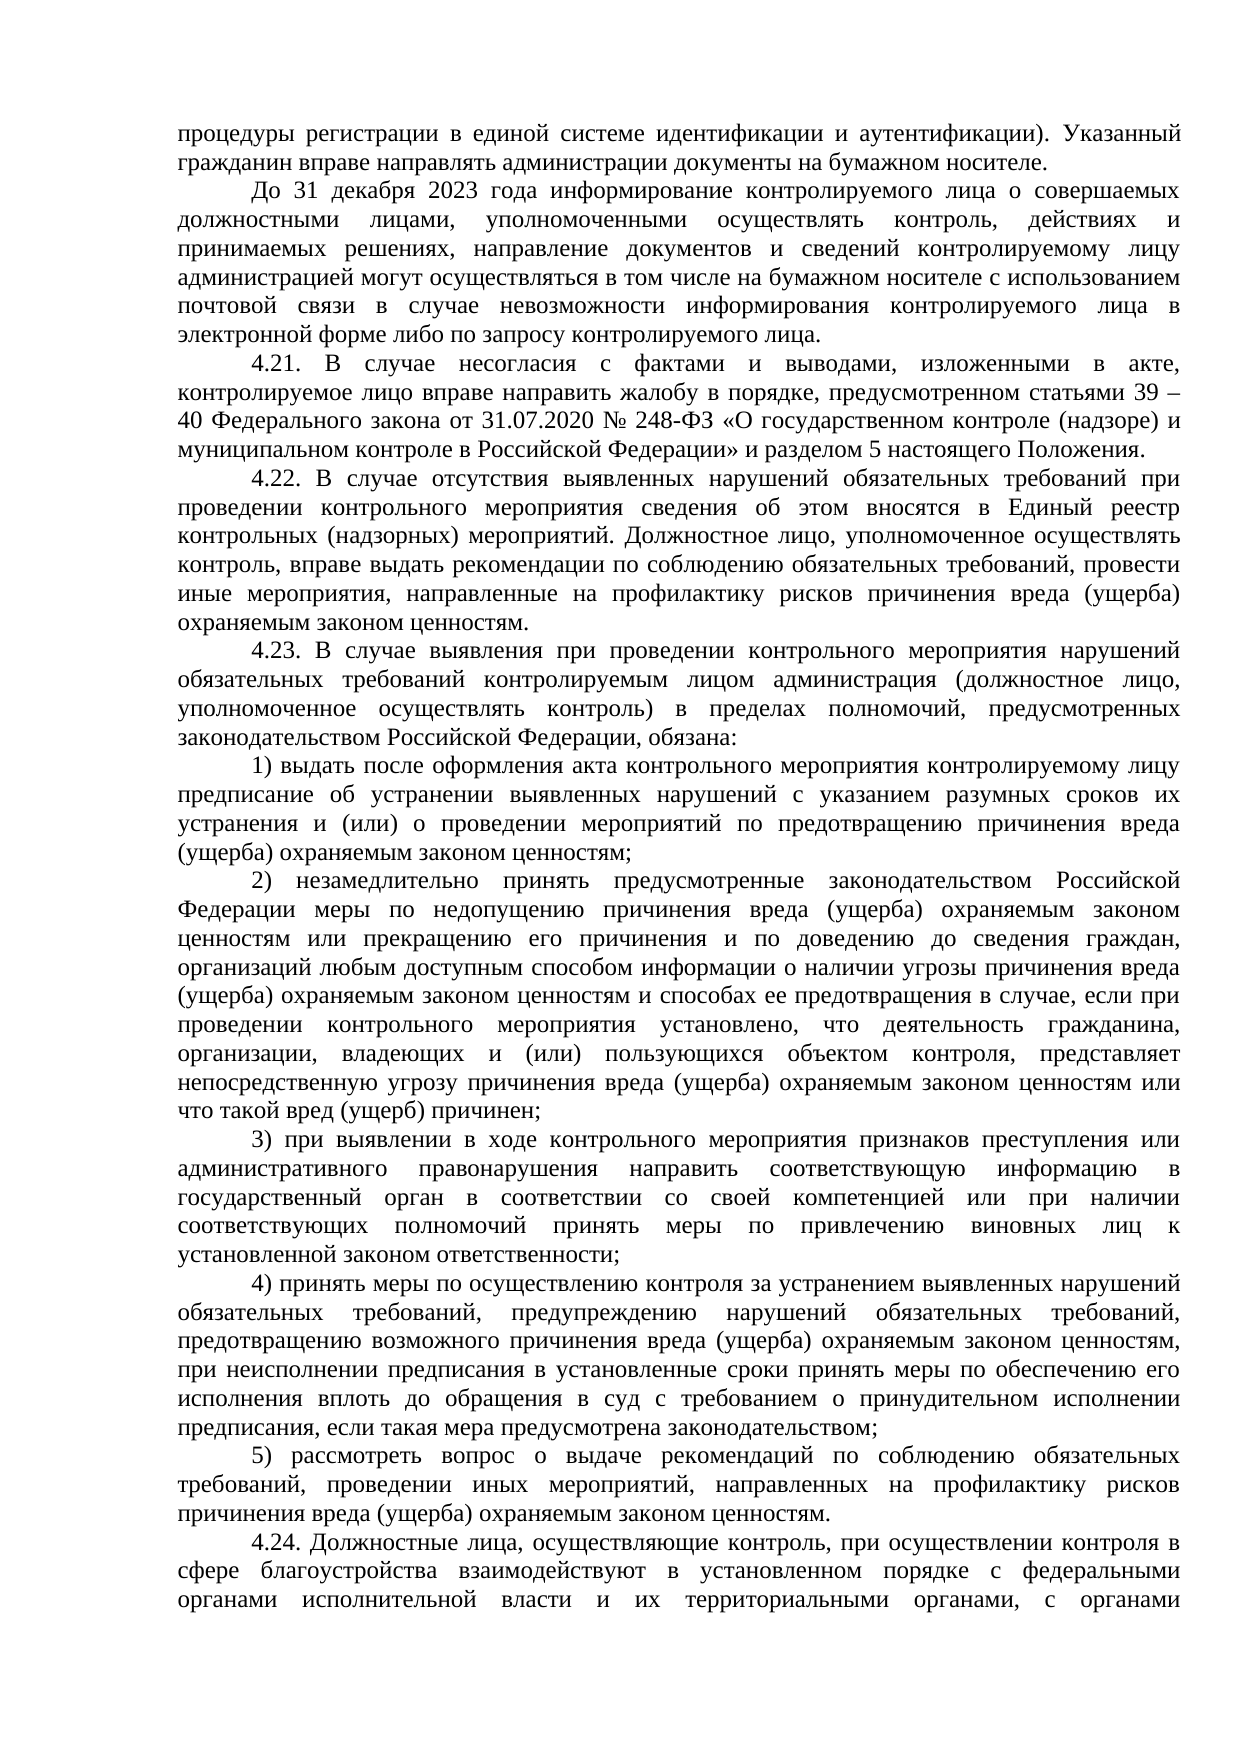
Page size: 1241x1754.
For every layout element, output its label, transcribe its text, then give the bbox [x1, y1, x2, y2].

text 4.21. В случае несогласия с фактами и выводами, изложенными в акте, контролируемое лицо вправе направить жалобу в порядке, предусмотренном статьями 39 – 40 Федерального закона от 31.07.2020 № 248-ФЗ «О государственном контроле (надзоре) и муниципальном контроле в Российской Федерации» и разделом 5 настоящего Положения. [177, 348, 1181, 463]
text 1) выдать после оформления акта контрольного мероприятия контролируемому лицу предписание об устранении выявленных нарушений с указанием разумных сроков их устранения и (или) о проведении мероприятий по предотвращению причинения вреда (ущерба) охраняемым законом ценностям; [177, 751, 1181, 866]
text 2) незамедлительно принять предусмотренные законодательством Российской Федерации меры по недопущению причинения вреда (ущерба) охраняемым законом ценностям или прекращению его причинения и по доведению до сведения граждан, организаций любым доступным способом информации о наличии угрозы причинения вреда (ущерба) охраняемым законом ценностям и способах ее предотвращения в случае, если при проведении контрольного мероприятия установлено, что деятельность гражданина, организации, владеющих и (или) пользующихся объектом контроля, представляет непосредственную угрозу причинения вреда (ущерба) охраняемым законом ценностям или что такой вред (ущерб) причинен; [177, 866, 1181, 1124]
text 5) рассмотреть вопрос о выдаче рекомендаций по соблюдению обязательных требований, проведении иных мероприятий, направленных на профилактику рисков причинения вреда (ущерба) охраняемым законом ценностям. [177, 1441, 1181, 1527]
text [177, 1527, 1181, 1613]
text До 31 декабря 2023 года информирование контролируемого лица о совершаемых должностными лицами, уполномоченными осуществлять контроль, действиях и принимаемых решениях, направление документов и сведений контролируемому лицу администрацией могут осуществляться в том числе на бумажном носителе с использованием почтовой связи в случае невозможности информирования контролируемого лица в электронной форме либо по запросу контролируемого лица. [177, 176, 1181, 348]
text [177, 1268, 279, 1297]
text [177, 118, 1181, 176]
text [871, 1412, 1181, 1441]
text 3) при выявлении в ходе контрольного мероприятия признаков преступления или административного правонарушения направить соответствующую информацию в государственный орган в соответствии со своей компетенцией или при наличии соответствующих полномочий принять меры по привлечению виновных лиц к установленной законом ответственности; [177, 1124, 1181, 1268]
text 4.23. В случае выявления при проведении контрольного мероприятия нарушений обязательных требований контролируемым лицом администрация (должностное лицо, уполномоченное осуществлять контроль) в пределах полномочий, предусмотренных законодательством Российской Федерации, обязана: [177, 636, 1181, 751]
text 4.22. В случае отсутствия выявленных нарушений обязательных требований при проведении контрольного мероприятия сведения об этом вносятся в Единый реестр контрольных (надзорных) мероприятий. Должностное лицо, уполномоченное осуществлять контроль, вправе выдать рекомендации по соблюдению обязательных требований, провести иные мероприятия, направленные на профилактику рисков причинения вреда (ущерба) охраняемым законом ценностям. [177, 463, 1181, 636]
